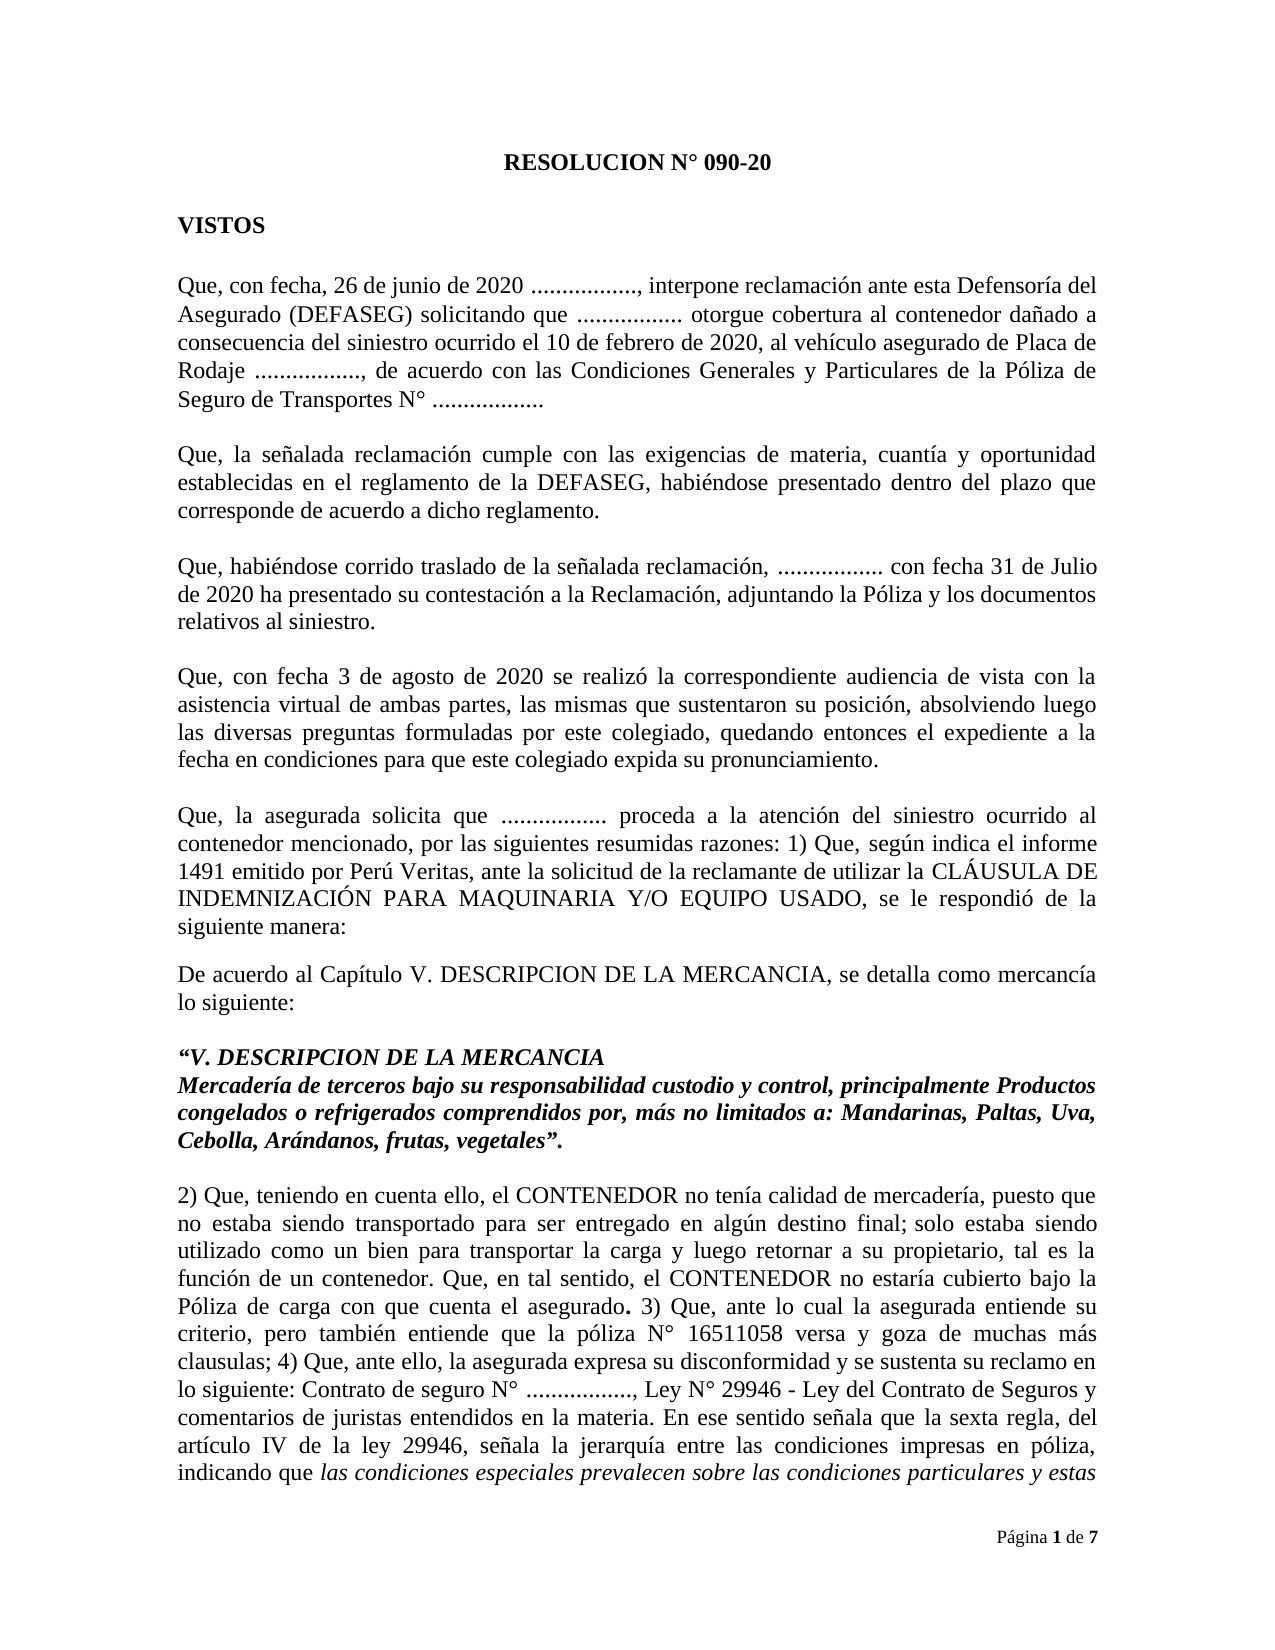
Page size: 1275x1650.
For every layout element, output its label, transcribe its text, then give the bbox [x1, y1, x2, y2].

text Que, habiéndose corrido traslado de la señalada reclamación, ................. con fecha 31 de Julio de 2020 ha presentado su contestación a la Reclamación, adjuntando la Póliza y los documentos relativos al siniestro. [177, 551, 1098, 635]
text Que, la señalada reclamación cumple con las exigencias de materia, cuantía y oportunidad establecidas en el reglamento de la DEFASEG, habiéndose presentado dentro del plazo que corresponde de acuerdo a dicho reglamento. [177, 440, 1098, 523]
text Que, con fecha, 26 de junio de 2020 ................., interpone reclamación ante esta Defensoría del Asegurado (DEFASEG) solicitando que ................. otorgue cobertura al contenedor dañado a consecuencia del siniestro ocurrido el 10 de febrero de 2020, al vehículo asegurado de Placa de Rodaje ................., de acuerdo con las Condiciones Generales y Particulares de la Póliza de Seguro de Transportes N° .................. [177, 270, 1098, 413]
text De acuerdo al Capítulo V. DESCRIPCION DE LA MERCANCIA, se detalla como mercancía lo siguiente: [177, 960, 1098, 1016]
text Mercadería de terceros bajo su responsabilidad custodio y control, principalmente Productos congelados o refrigerados comprendidos por, más no limitados a: Mandarinas, Paltas, Uva, Cebolla, Arándanos, frutas, vegetales”. [177, 1071, 1098, 1154]
text Que, la asegurada solicita que ................. proceda a la atención del siniestro ocurrido al contenedor mencionado, por las siguientes resumidas razones: 1) Que, según indica el informe 1491 emitido por Perú Veritas, ante la solicitud de la reclamante de utilizar la CLÁUSULA DE INDEMNIZACIÓN PARA MAQUINARIA Y/O EQUIPO USADO, se le respondió de la siguiente manera: [177, 800, 1098, 939]
text Que, con fecha 3 de agosto de 2020 se realizó la correspondiente audiencia de vista con la asistencia virtual de ambas partes, las mismas que sustentaron su posición, absolviendo luego las diversas preguntas formuladas por este colegiado, quedando entonces el expediente a la fecha en condiciones para que este colegiado expida su pronunciamiento. [177, 662, 1098, 773]
text RESOLUCION N° 090-20 [177, 148, 1098, 175]
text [177, 1181, 1098, 1486]
text “V. DESCRIPCION DE LA MERCANCIA [177, 1043, 1098, 1071]
text VISTOS [177, 211, 1098, 238]
